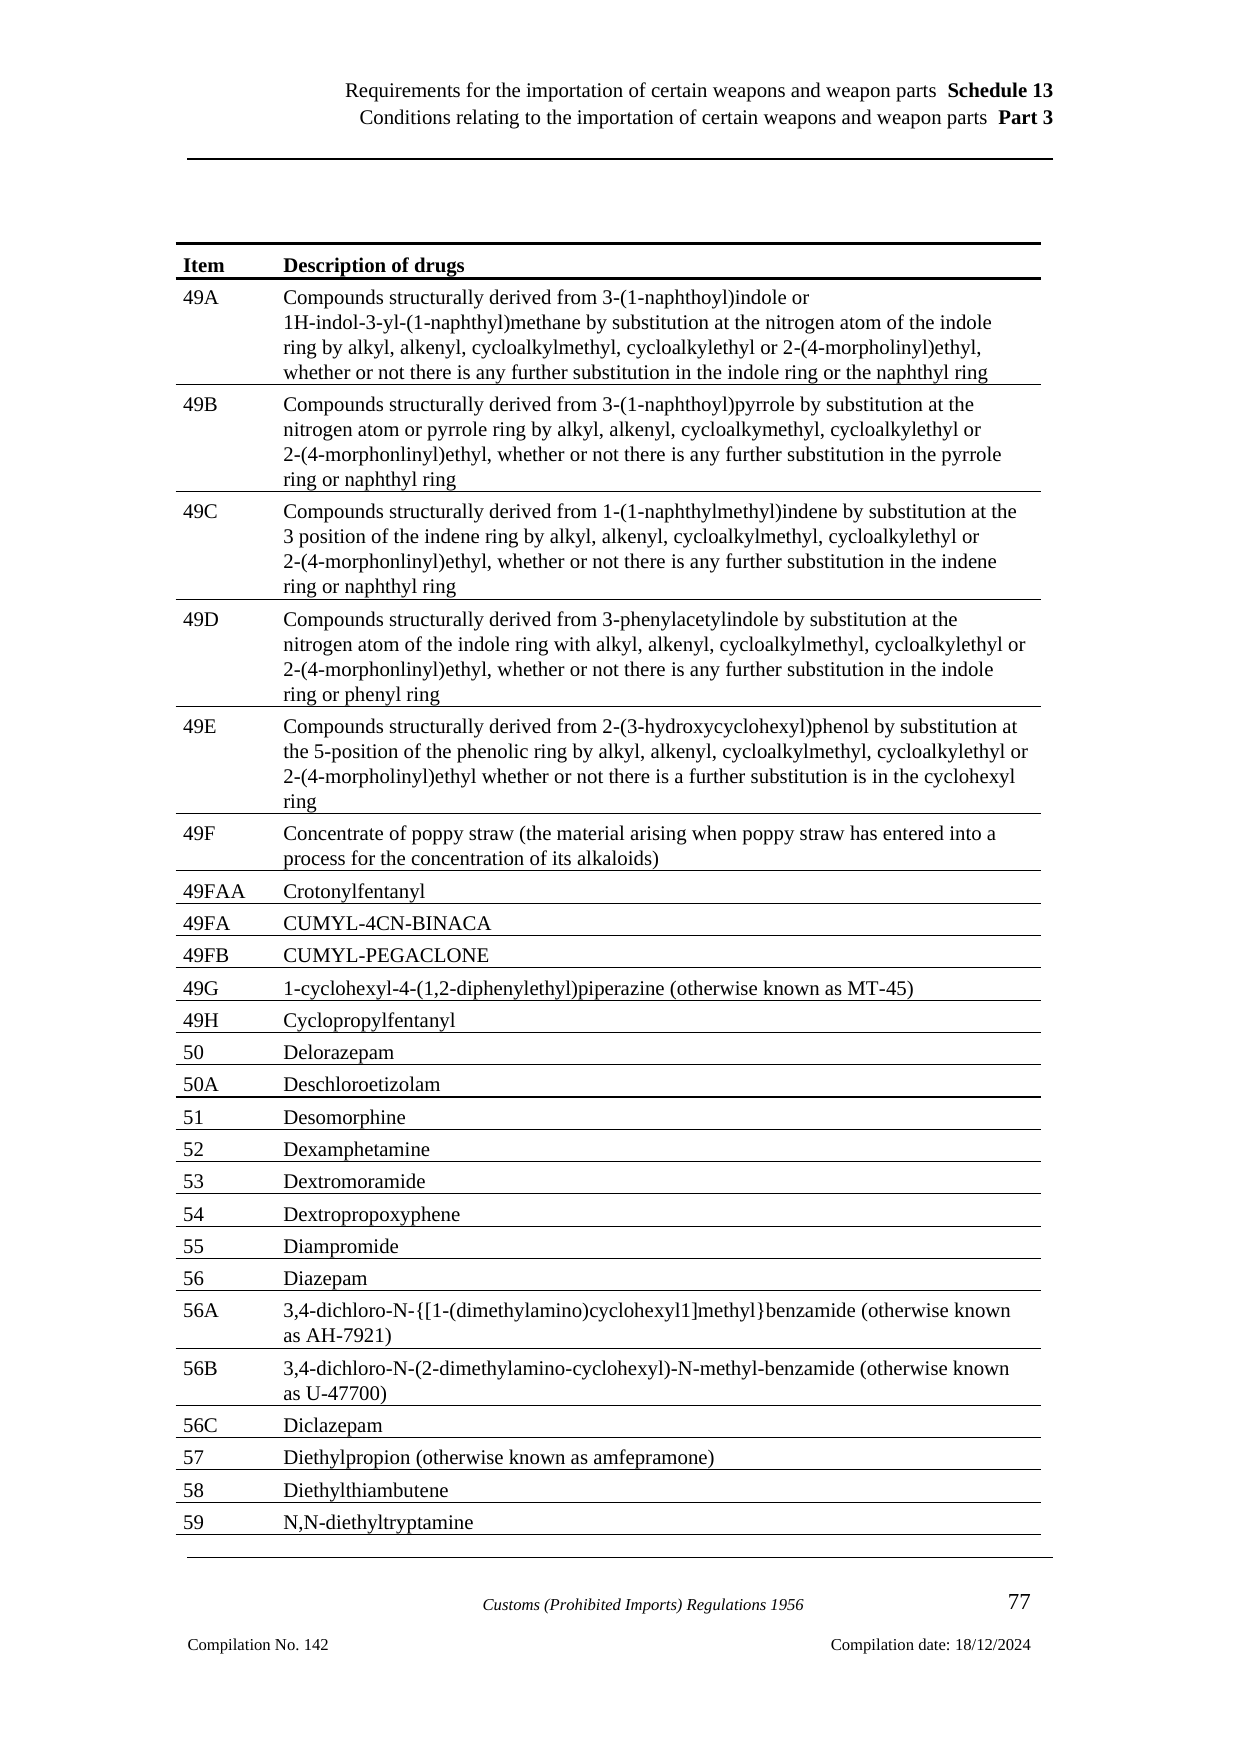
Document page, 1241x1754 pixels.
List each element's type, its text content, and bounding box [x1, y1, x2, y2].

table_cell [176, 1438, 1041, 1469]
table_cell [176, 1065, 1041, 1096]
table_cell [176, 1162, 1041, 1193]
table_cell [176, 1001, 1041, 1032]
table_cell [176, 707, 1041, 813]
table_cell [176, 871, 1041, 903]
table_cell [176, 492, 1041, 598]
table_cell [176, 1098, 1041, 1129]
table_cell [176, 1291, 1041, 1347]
table_header Description of drugs [272, 245, 1041, 277]
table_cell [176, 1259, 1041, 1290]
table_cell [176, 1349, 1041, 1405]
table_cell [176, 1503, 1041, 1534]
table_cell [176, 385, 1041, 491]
table_header Item [176, 245, 272, 277]
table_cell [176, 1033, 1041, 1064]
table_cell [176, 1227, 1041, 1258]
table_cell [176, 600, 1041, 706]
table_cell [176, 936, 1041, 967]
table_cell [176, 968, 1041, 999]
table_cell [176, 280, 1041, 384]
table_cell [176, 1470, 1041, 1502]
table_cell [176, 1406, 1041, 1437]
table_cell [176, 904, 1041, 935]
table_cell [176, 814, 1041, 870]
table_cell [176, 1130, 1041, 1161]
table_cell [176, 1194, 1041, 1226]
